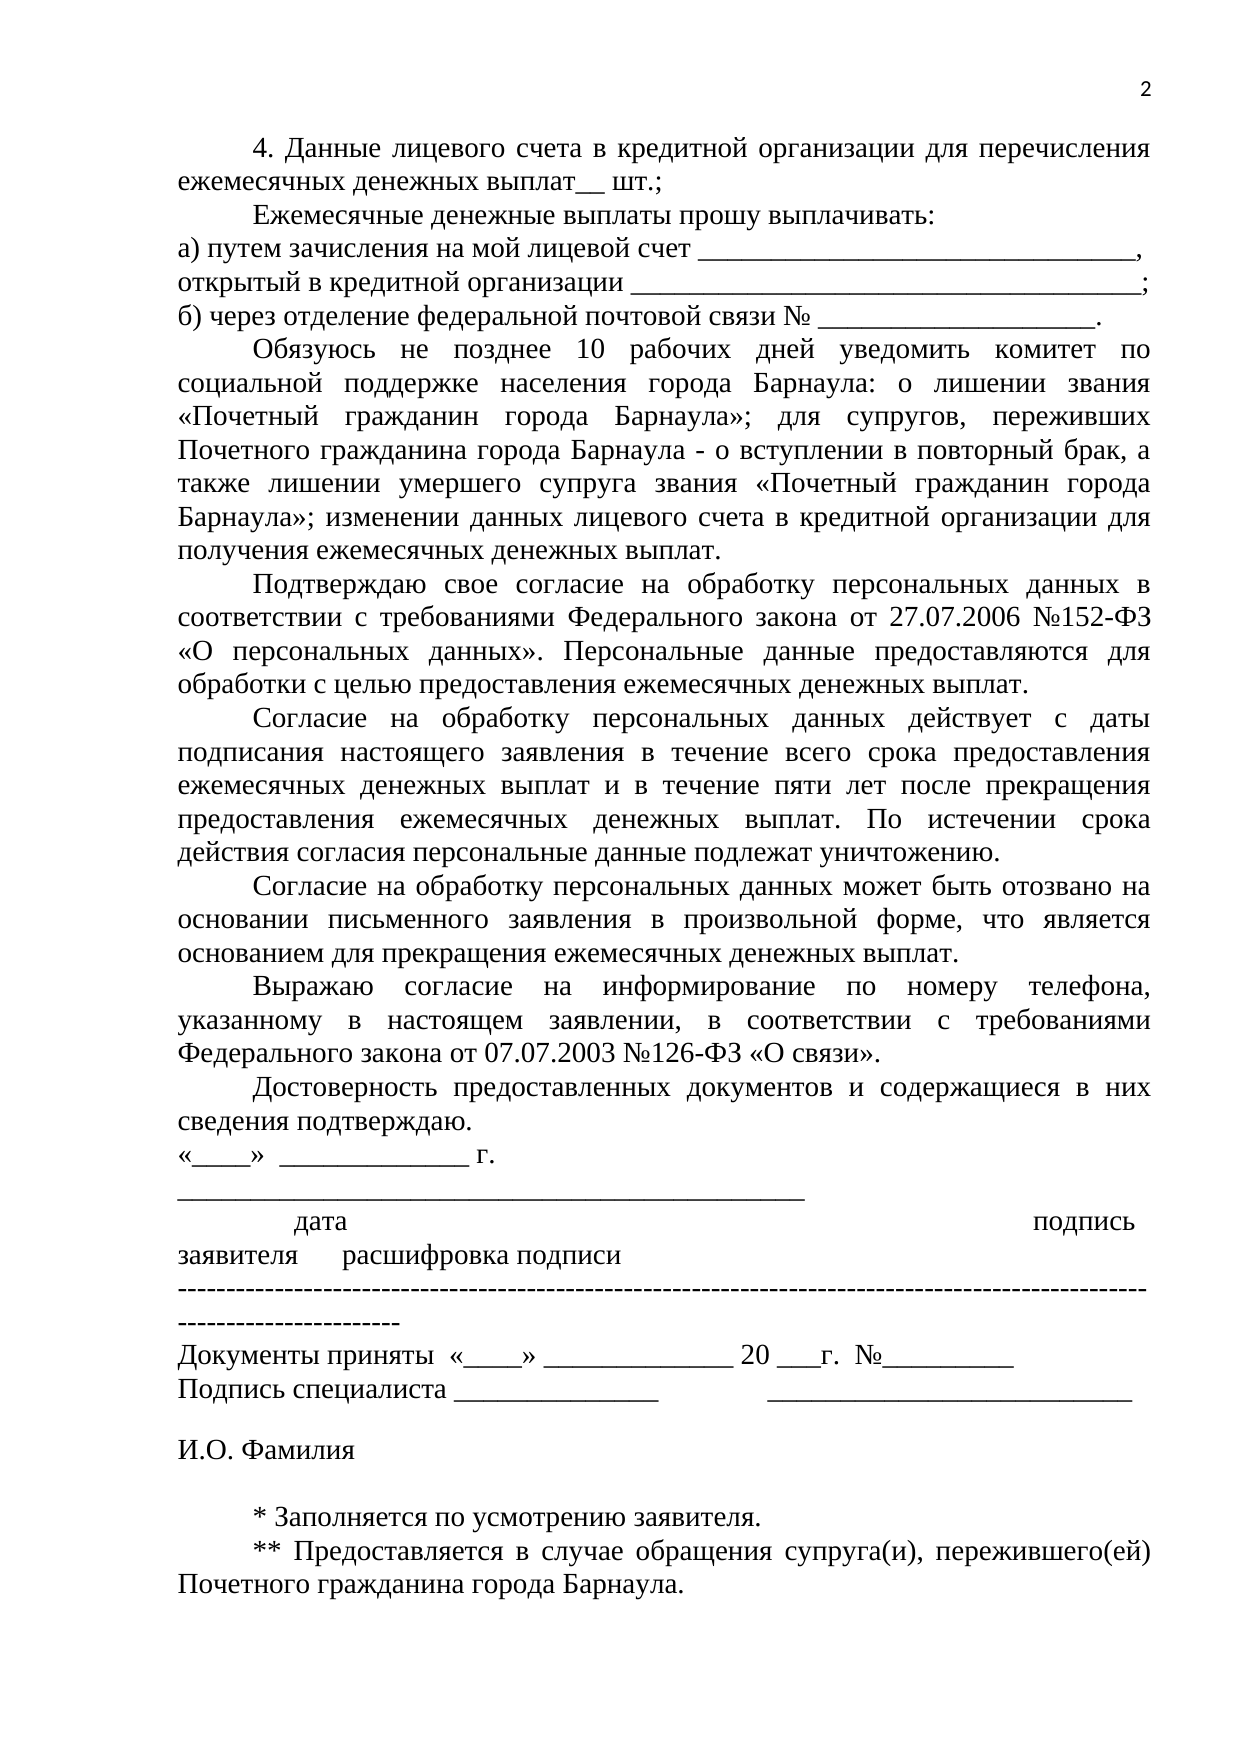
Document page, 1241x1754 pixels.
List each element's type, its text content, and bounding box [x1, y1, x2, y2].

text открытый в кредитной организации ___________________________________; [177, 264, 1152, 298]
text 4. Данные лицевого счета в кредитной организации для перечисления ежемесячных денежных выплат__ шт.; [177, 130, 1152, 197]
text Подтверждаю свое согласие на обработку персональных данных в соответствии с требованиями Федерального закона от 27.07.2006 №152-ФЗ «О персональных данных». Персональные данные предоставляются для обработки с целью предоставления ежемесячных денежных выплат. [177, 566, 1152, 700]
text Подпись специалиста ______________ _________________________ [177, 1371, 1152, 1404]
text а) путем зачисления на мой лицевой счет ______________________________, [177, 231, 1152, 264]
text Ежемесячные денежные выплаты прошу выплачивать: [177, 197, 1152, 231]
text Согласие на обработку персональных данных действует с даты подписания настоящего заявления в течение всего срока предоставления ежемесячных денежных выплат и в течение пяти лет после прекращения предоставления ежемесячных денежных выплат. По истечении срока действия согласия персональные данные подлежат уничтожению. [177, 700, 1152, 868]
text Обязуюсь не позднее 10 рабочих дней уведомить комитет по социальной поддержке населения города Барнаула: о лишении звания «Почетный гражданин города Барнаула»; для супругов, переживших Почетного гражданина города Барнаула - о вступлении в повторный брак, а также лишении умершего супруга звания «Почетный гражданин города Барнаула»; изменении данных лицевого счета в кредитной организации для получения ежемесячных денежных выплат. [177, 331, 1152, 566]
text Согласие на обработку персональных данных может быть отозвано на основании письменного заявления в произвольной форме, что является основанием для прекращения ежемесячных денежных выплат. [177, 868, 1152, 968]
text ** Предоставляется в случае обращения супруга(и), пережившего(ей) Почетного гражданина города Барнаула. [177, 1533, 1152, 1600]
text --------------------------------------------------------------------------------------------------------------------------- [177, 1270, 1152, 1337]
text * Заполняется по усмотрению заявителя. [177, 1499, 1152, 1533]
text Выражаю согласие на информирование по номеру телефона, указанному в настоящем заявлении, в соответствии с требованиями Федерального закона от 07.07.2003 №126-ФЗ «О связи». [177, 968, 1152, 1069]
text «____» _____________ г. ___________________________________________ [177, 1136, 1152, 1203]
text Документы приняты «____» _____________ 20 ___г. №_________ [177, 1337, 1152, 1371]
text И.О. Фамилия [177, 1404, 1152, 1466]
text Достоверность предоставленных документов и содержащиеся в них сведения подтверждаю. [177, 1069, 1152, 1136]
text б) через отделение федеральной почтовой связи № ___________________. [177, 298, 1152, 331]
text дата подпись заявителя расшифровка подписи [177, 1203, 1152, 1270]
